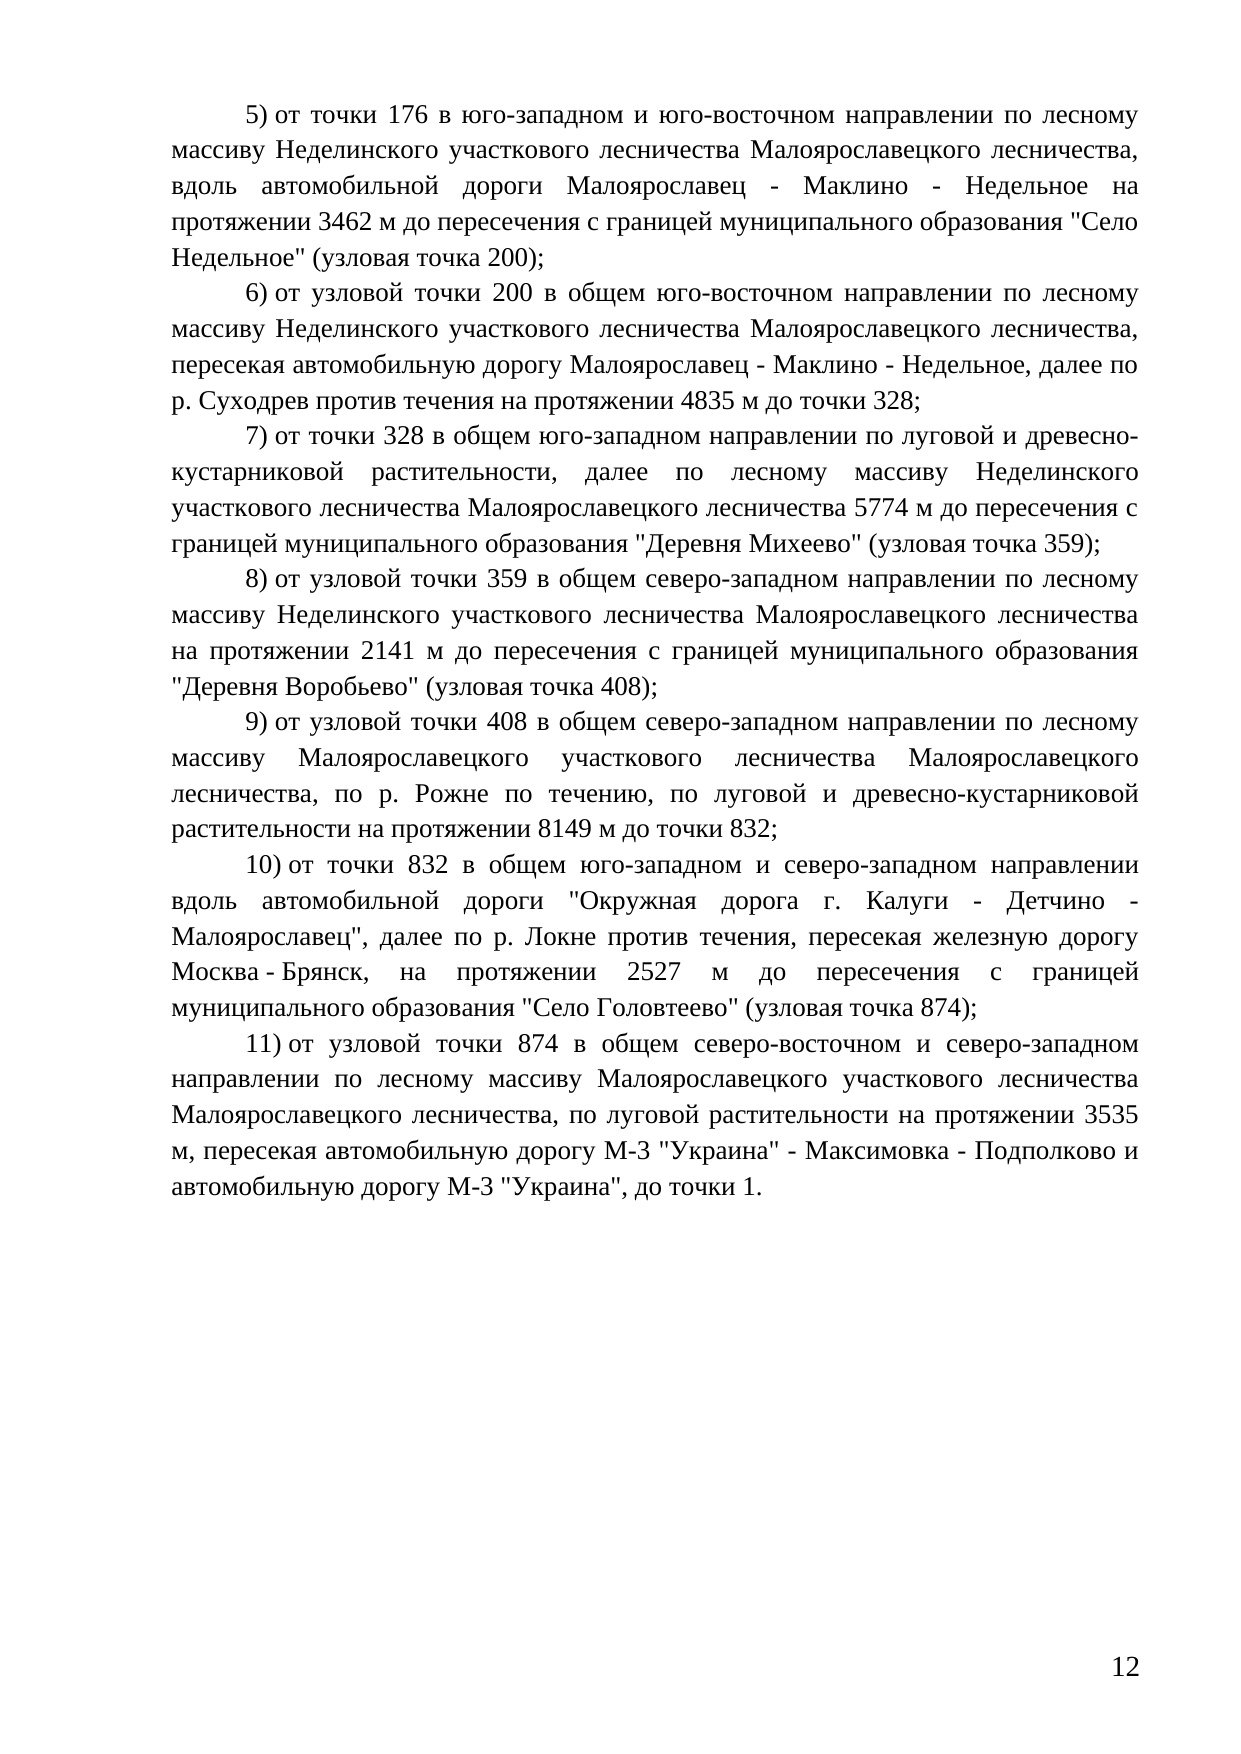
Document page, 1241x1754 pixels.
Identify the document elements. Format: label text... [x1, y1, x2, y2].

text 11) от узловой точки 874 в общем северо-восточном и северо-западном направлении по лесному массиву Малоярославецкого участкового лесничества Малоярославецкого лесничества, по луговой растительности на протяжении 3535 м, пересекая автомобильную дорогу М-3 "Украина" - Максимовка - Подполково и автомобильную дорогу М-3 "Украина", до точки 1. [171, 1027, 1140, 1201]
text 8) от узловой точки 359 в общем северо-западном направлении по лесному массиву Неделинского участкового лесничества Малоярославецкого лесничества на протяжении 2141 м до пересечения с границей муниципального образования "Деревня Воробьево" (узловая точка 408); [171, 562, 1140, 701]
text 10) от точки 832 в общем юго-западном и северо-западном направлении вдоль автомобильной дороги "Окружная дорога г. Калуги - Детчино - Малоярославец", далее по р. Локне против течения, пересекая железную дорогу Москва - Брянск, на протяжении 2527 м до пересечения с границей муниципального образования "Село Головтеево" (узловая точка 874); [171, 848, 1140, 1022]
text 6) от узловой точки 200 в общем юго-восточном направлении по лесному массиву Неделинского участкового лесничества Малоярославецкого лесничества, пересекая автомобильную дорогу Малоярославец - Маклино - Недельное, далее по р. Суходрев против течения на протяжении 4835 м до точки 328; [171, 277, 1140, 415]
text 7) от точки 328 в общем юго-западном направлении по луговой и древесно-кустарниковой растительности, далее по лесному массиву Неделинского участкового лесничества Малоярославецкого лесничества 5774 м до пересечения с границей муниципального образования "Деревня Михеево" (узловая точка 359); [171, 419, 1140, 558]
text 5) от точки 176 в юго-западном и юго-восточном направлении по лесному массиву Неделинского участкового лесничества Малоярославецкого лесничества, вдоль автомобильной дороги Малоярославец - Маклино - Недельное на протяжении 3462 м до пересечения с границей муниципального образования "Село Недельное" (узловая точка 200); [171, 98, 1140, 272]
text 9) от узловой точки 408 в общем северо-западном направлении по лесному массиву Малоярославецкого участкового лесничества Малоярославецкого лесничества, по р. Рожне по течению, по луговой и древесно-кустарниковой растительности на протяжении 8149 м до точки 832; [171, 705, 1140, 844]
